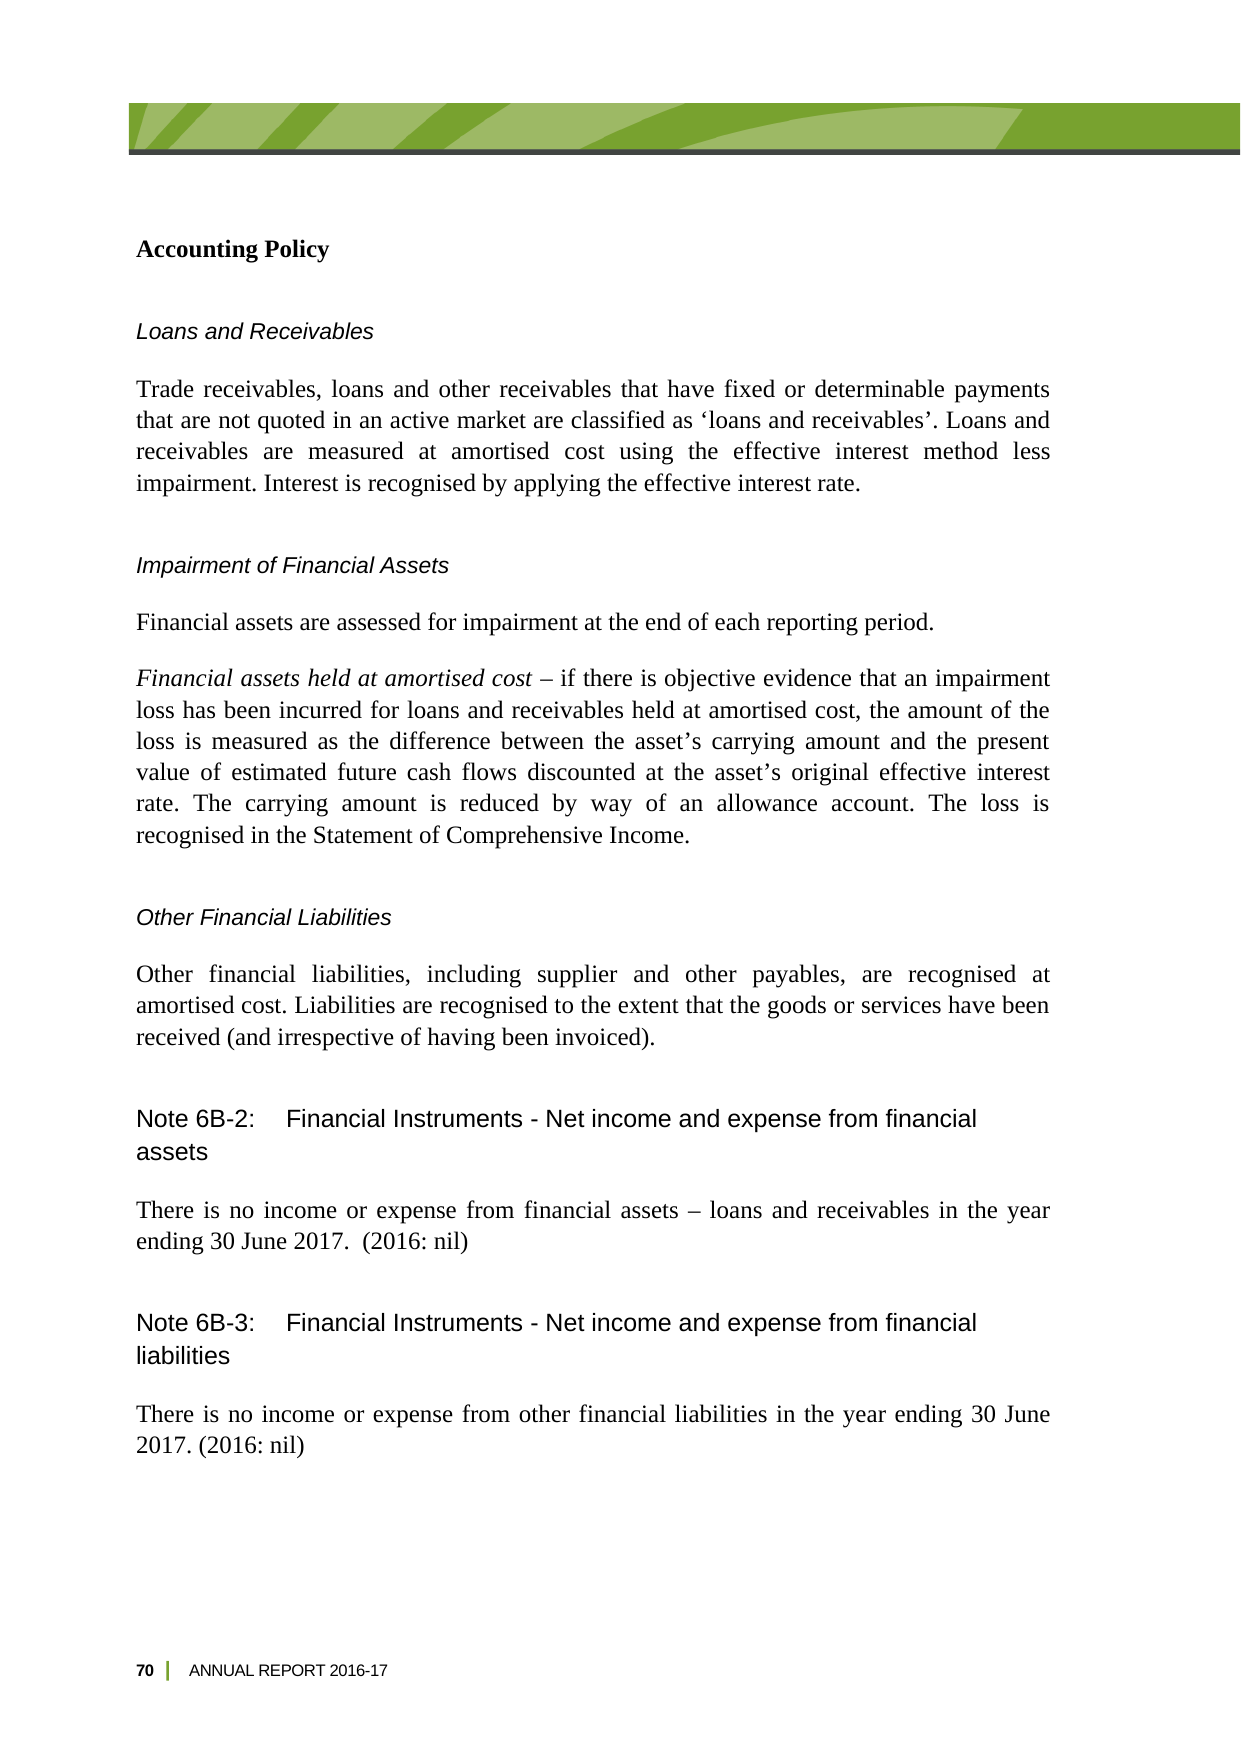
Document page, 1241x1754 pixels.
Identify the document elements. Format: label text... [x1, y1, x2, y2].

picture [0, 103, 1241, 155]
subtitle Note 6B-2: Financial Instruments - Net income and expense from financial assets [136, 1101, 1051, 1167]
subtitle Other Financial Liabilities [136, 898, 1051, 932]
text Financial assets held at amortised cost – if there is objective evidence that an impairment loss has been incurred for loans and receivables held at amortised cost, the amount of the loss is measured as the difference between the asset’s carrying amount and the present value of estimated future cash flows discounted at the asset’s original effective interest rate. The carrying amount is reduced by way of an allowance account. The loss is recognised in the Statement of Comprehensive Income. [136, 661, 1051, 848]
subtitle Note 6B-3: Financial Instruments - Net income and expense from financial liabilities [136, 1305, 1051, 1371]
text Trade receivables, loans and other receivables that have fixed or determinable payments that are not quoted in an active market are classified as ‘loans and receivables’. Loans and receivables are measured at amortised cost using the effective interest method less impairment. Interest is recognised by applying the effective interest rate. [136, 371, 1051, 496]
text Other financial liabilities, including supplier and other payables, are recognised at amortised cost. Liabilities are recognised to the extent that the goods or services have been received (and irrespective of having been invoiced). [136, 957, 1051, 1051]
subtitle Impairment of Financial Assets [136, 546, 1051, 580]
text There is no income or expense from other financial liabilities in the year ending 30 June 2017. (2016: nil) [136, 1396, 1051, 1459]
subtitle Loans and Receivables [136, 313, 1051, 346]
text Accounting Policy [136, 232, 1051, 263]
text Financial assets are assessed for impairment at the end of each reporting period. [136, 605, 1051, 636]
text There is no income or expense from financial assets – loans and receivables in the year ending 30 June 2017. (2016: nil) [136, 1192, 1051, 1255]
